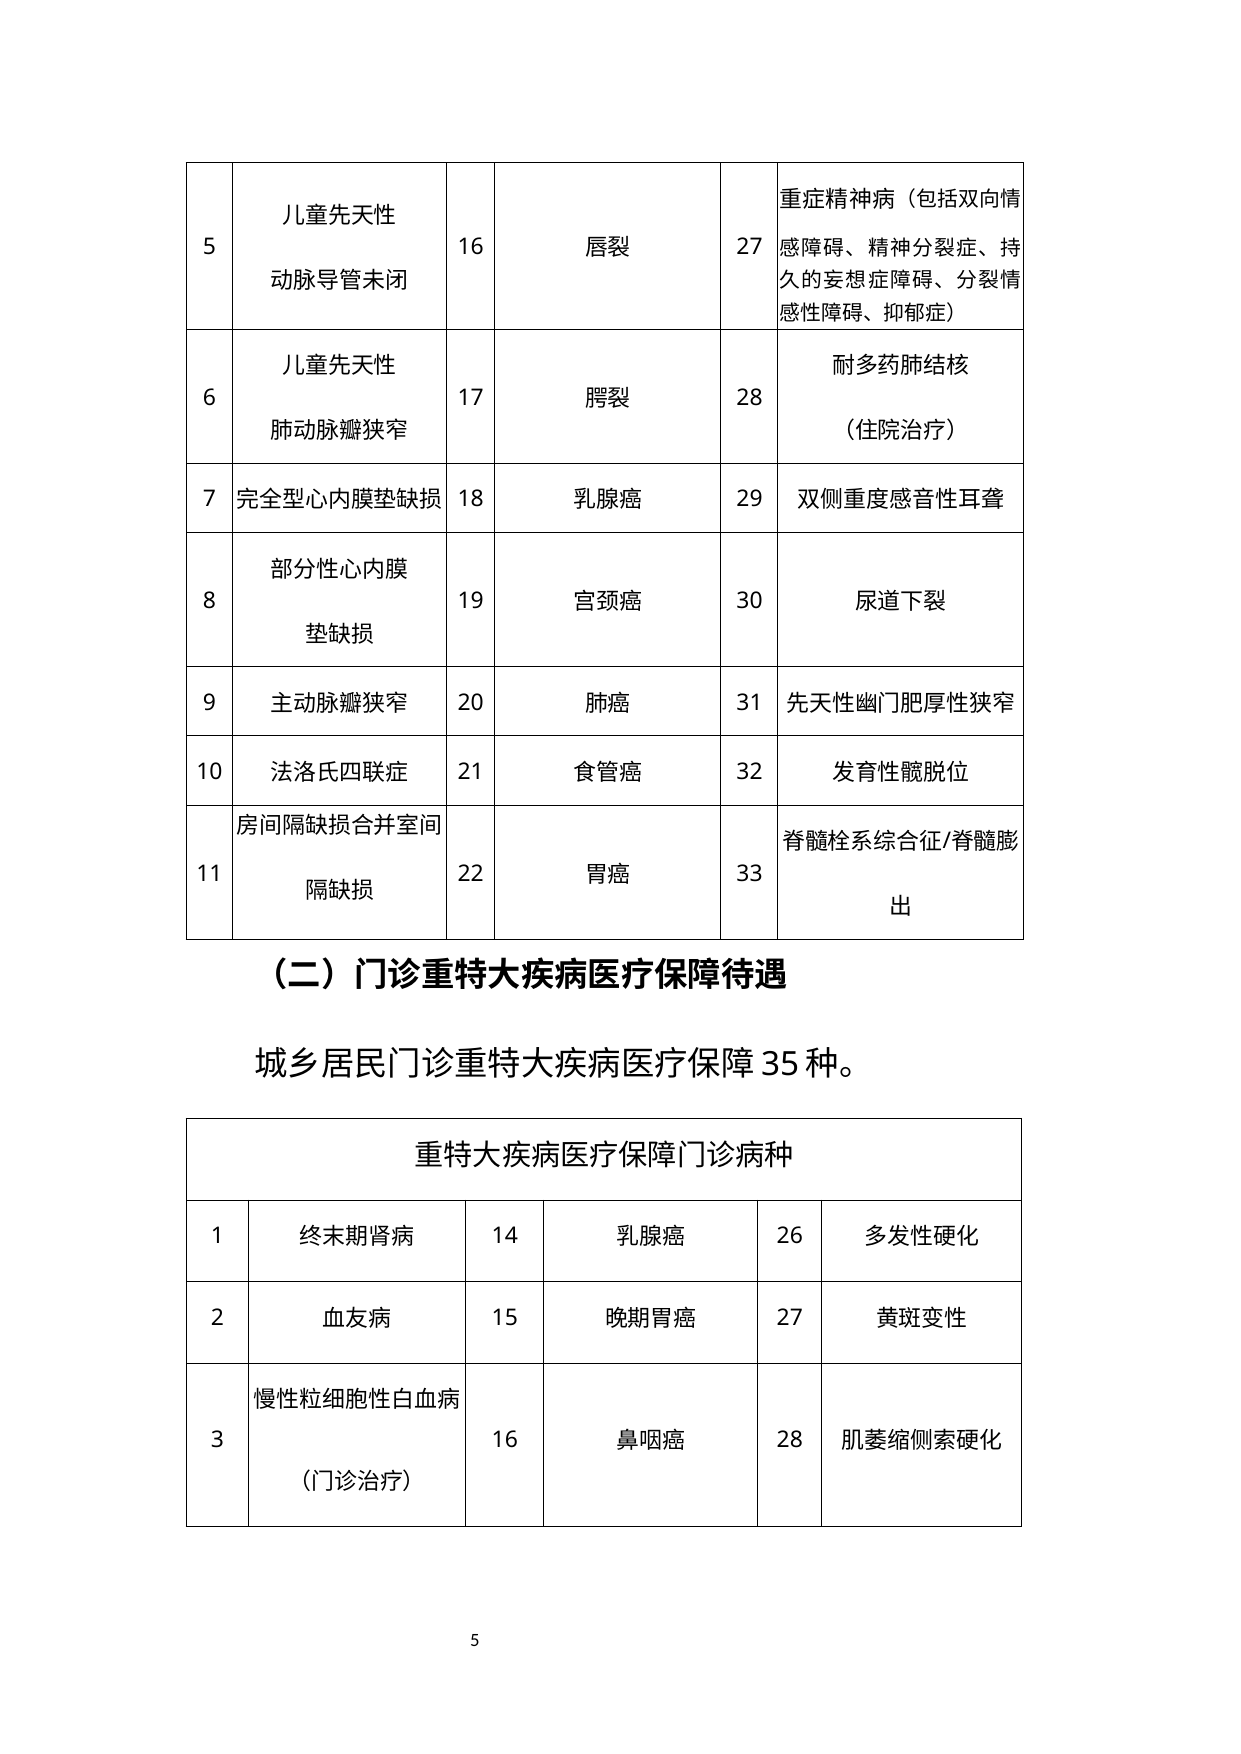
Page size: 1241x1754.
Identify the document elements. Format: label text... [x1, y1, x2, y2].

table_cell 胃癌 [495, 806, 720, 939]
table_cell 30 [721, 533, 777, 666]
table_cell 耐多药肺结核 （住院治疗） [778, 330, 1023, 463]
table_cell 7 [187, 464, 232, 532]
table_cell 慢性粒细胞性白血病 （门诊治疗） [249, 1364, 465, 1526]
table_cell 鼻咽癌 [544, 1364, 757, 1526]
table_cell 晚期胃癌 [544, 1282, 757, 1363]
table_cell 20 [447, 667, 494, 735]
table_cell 乳腺癌 [495, 464, 720, 532]
table_cell 宫颈癌 [495, 533, 720, 666]
table_cell 17 [447, 330, 494, 463]
table_cell 32 [721, 736, 777, 804]
table_cell 14 [466, 1201, 543, 1281]
table_cell 28 [721, 330, 777, 463]
table_cell 3 [187, 1364, 248, 1526]
table_cell 1 [187, 1201, 248, 1281]
table_cell 31 [721, 667, 777, 735]
table_cell 21 [447, 736, 494, 804]
table_cell 18 [447, 464, 494, 532]
table_cell 尿道下裂 [778, 533, 1023, 666]
table_cell 主动脉瓣狭窄 [233, 667, 446, 735]
table_cell 脊髓栓系综合征/脊髓膨出 [778, 806, 1023, 939]
table_cell 8 [187, 533, 232, 666]
table_cell 10 [187, 736, 232, 804]
table_cell 16 [466, 1364, 543, 1526]
table_cell 重症精神病（包括双向情感障碍、精神分裂症、持久的妄想症障碍、分裂情感性障碍、抑郁症） [778, 163, 1023, 329]
table_cell 法洛氏四联症 [233, 736, 446, 804]
table_cell 11 [187, 806, 232, 939]
table_cell 黄斑变性 [822, 1282, 1021, 1363]
text （二）门诊重特大疾病医疗保障待遇 [187, 940, 1053, 1005]
table_cell 乳腺癌 [544, 1201, 757, 1281]
table_cell 27 [758, 1282, 821, 1363]
table_cell 发育性髋脱位 [778, 736, 1023, 804]
table_cell 33 [721, 806, 777, 939]
table_cell 终末期肾病 [249, 1201, 465, 1281]
table_cell 28 [758, 1364, 821, 1526]
table_cell 2 [187, 1282, 248, 1363]
table_cell 15 [466, 1282, 543, 1363]
table_cell 多发性硬化 [822, 1201, 1021, 1281]
table_cell 6 [187, 330, 232, 463]
table_cell 腭裂 [495, 330, 720, 463]
table_cell 食管癌 [495, 736, 720, 804]
table_cell 双侧重度感音性耳聋 [778, 464, 1023, 532]
table_header 重特大疾病医疗保障门诊病种 [187, 1119, 1021, 1199]
table_cell 16 [447, 163, 494, 329]
table_cell 房间隔缺损合并室间隔缺损 [233, 806, 446, 939]
table_cell 完全型心内膜垫缺损 [233, 464, 446, 532]
table_cell 部分性心内膜 垫缺损 [233, 533, 446, 666]
table_cell 9 [187, 667, 232, 735]
text 城乡居民门诊重特大疾病医疗保障35种。 [187, 1029, 1053, 1094]
table_cell 29 [721, 464, 777, 532]
table_cell 22 [447, 806, 494, 939]
table_cell 19 [447, 533, 494, 666]
table_cell 肺癌 [495, 667, 720, 735]
table_cell 27 [721, 163, 777, 329]
table_cell 肌萎缩侧索硬化 [822, 1364, 1021, 1526]
table_cell 儿童先天性 动脉导管未闭 [233, 163, 446, 329]
table_cell 唇裂 [495, 163, 720, 329]
table_cell 血友病 [249, 1282, 465, 1363]
table_cell 先天性幽门肥厚性狭窄 [778, 667, 1023, 735]
table_cell 26 [758, 1201, 821, 1281]
table_cell 儿童先天性 肺动脉瓣狭窄 [233, 330, 446, 463]
table_cell 5 [187, 163, 232, 329]
